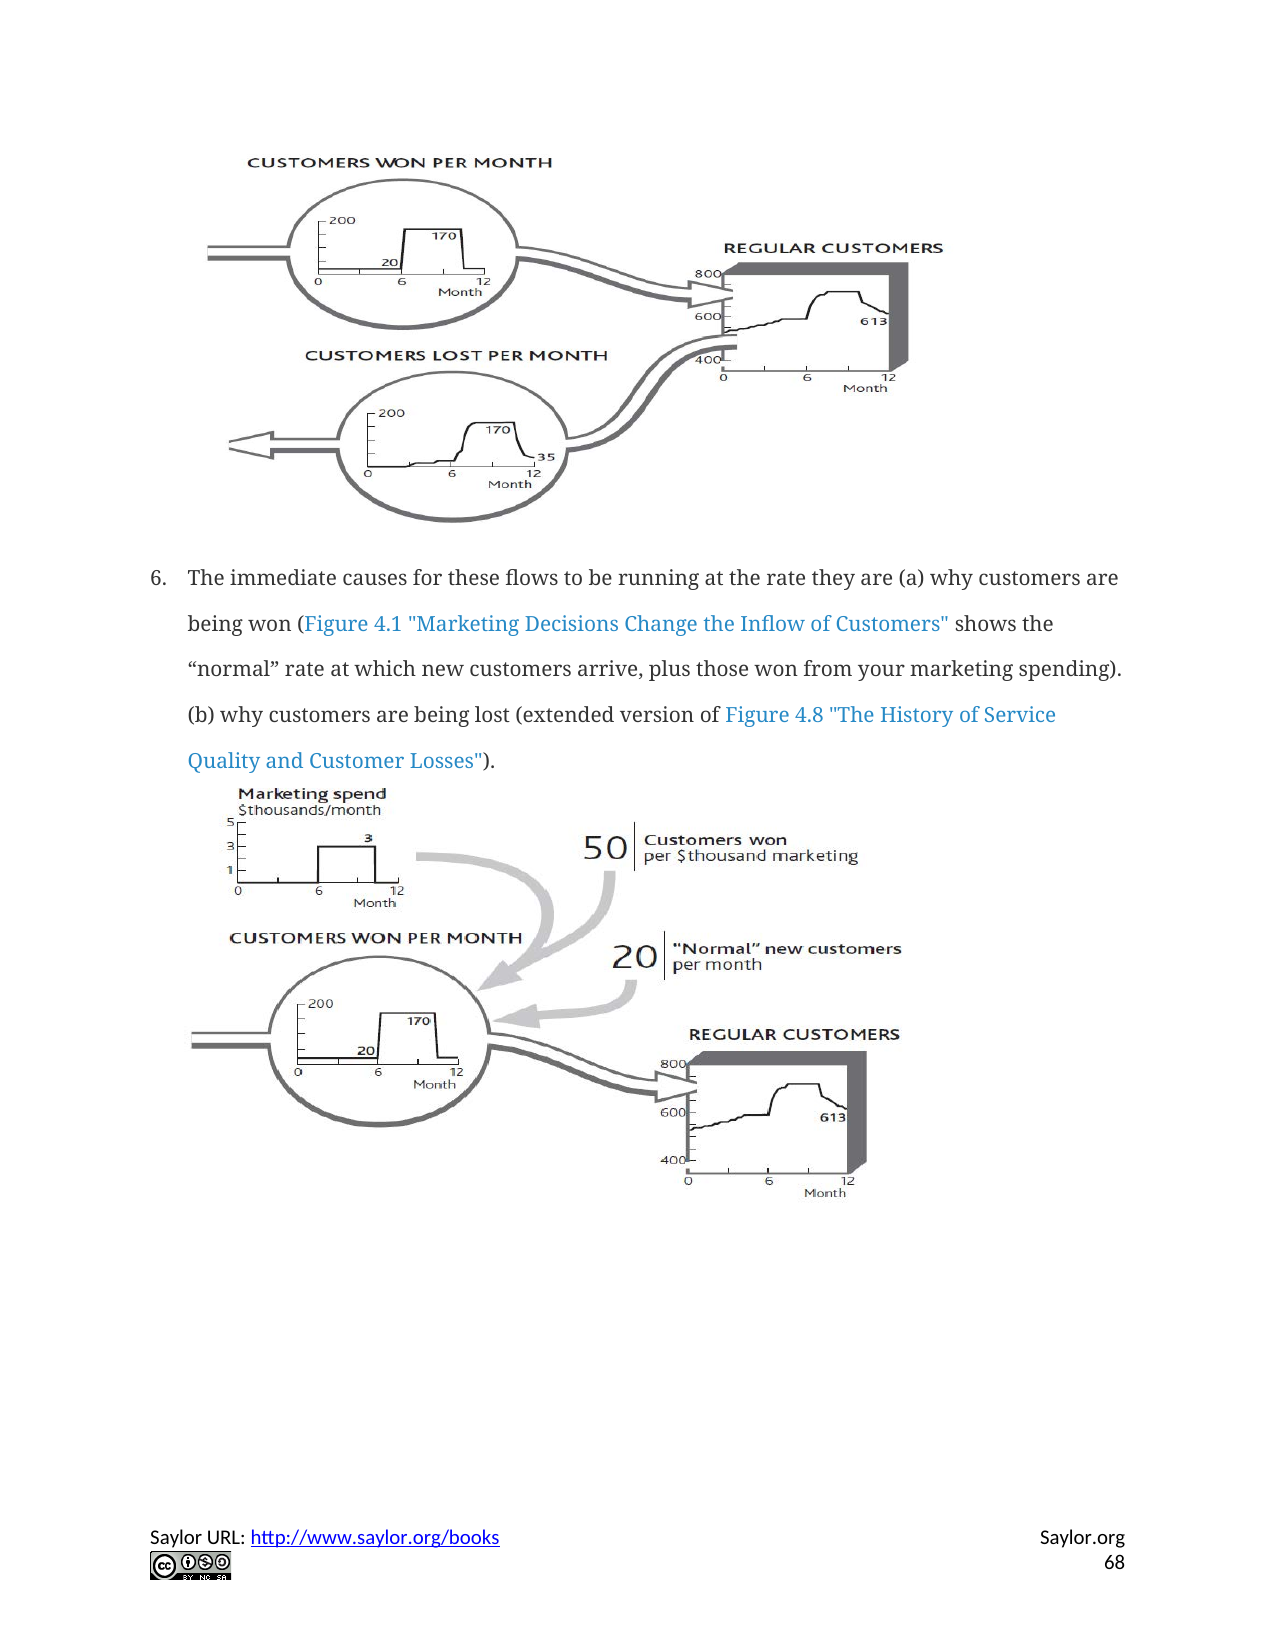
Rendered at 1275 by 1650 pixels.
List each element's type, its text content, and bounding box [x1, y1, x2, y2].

picture [150, 150, 972, 525]
list The immediate causes for these flows to be running at the rate they are (a) why customers are being won (Figure 4.1 "Marketing Decisions Change the Inflow of Customers" shows the “normal” rate at which new customers arrive, plus those won from your marketing spending). (b) why customers are being lost (extended version of Figure 4.8 "The History of Service Quality and Customer Losses"). [150, 546, 1125, 774]
picture [150, 1551, 232, 1580]
picture [150, 774, 944, 1206]
